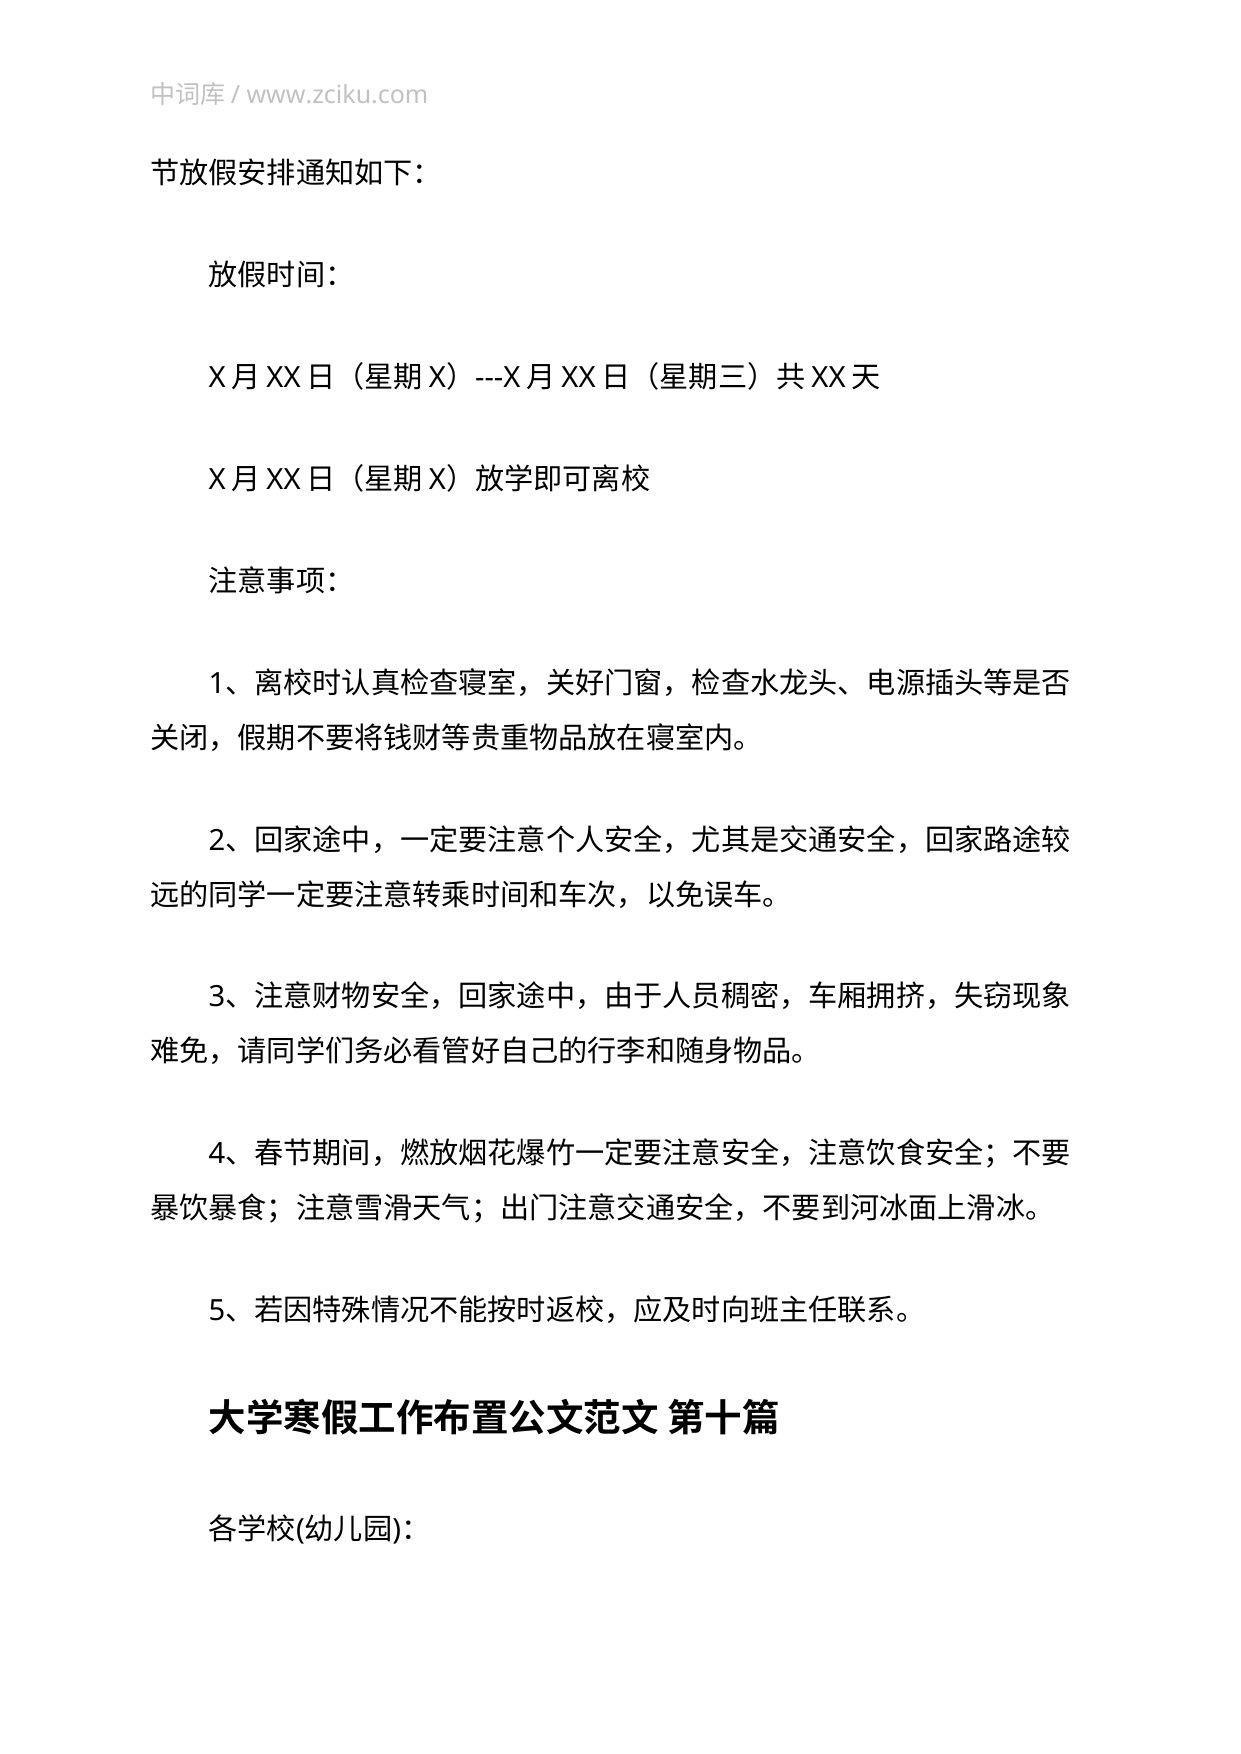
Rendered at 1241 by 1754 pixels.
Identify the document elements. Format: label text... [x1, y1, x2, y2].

text 2、回家途中，一定要注意个人安全，尤其是交通安全，回家路途较远的同学一定要注意转乘时间和车次，以免误车。 [150, 816, 1090, 913]
text 5、若因特殊情况不能按时返校，应及时向班主任联系。 [150, 1286, 1090, 1329]
text 放假时间： [150, 252, 1090, 294]
text 3、注意财物安全，回家途中，由于人员稠密，车厢拥挤，失窃现象难免，请同学们务必看管好自己的行李和随身物品。 [150, 973, 1090, 1070]
text 1、离校时认真检查寝室，关好门窗，检查水龙头、电源插头等是否关闭，假期不要将钱财等贵重物品放在寝室内。 [150, 659, 1090, 757]
text X月XX日（星期X）放学即可离校 [150, 456, 1090, 498]
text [150, 150, 1090, 192]
text 各学校(幼儿园)： [150, 1506, 1090, 1548]
text 4、春节期间，燃放烟花爆竹一定要注意安全，注意饮食安全；不要暴饮暴食；注意雪滑天气；出门注意交通安全，不要到河冰面上滑冰。 [150, 1129, 1090, 1227]
text 注意事项： [150, 557, 1090, 600]
text 大学寒假工作布置公文范文 第十篇 [150, 1388, 1090, 1443]
text X月XX日（星期X）---X月XX日（星期三）共XX天 [150, 353, 1090, 396]
